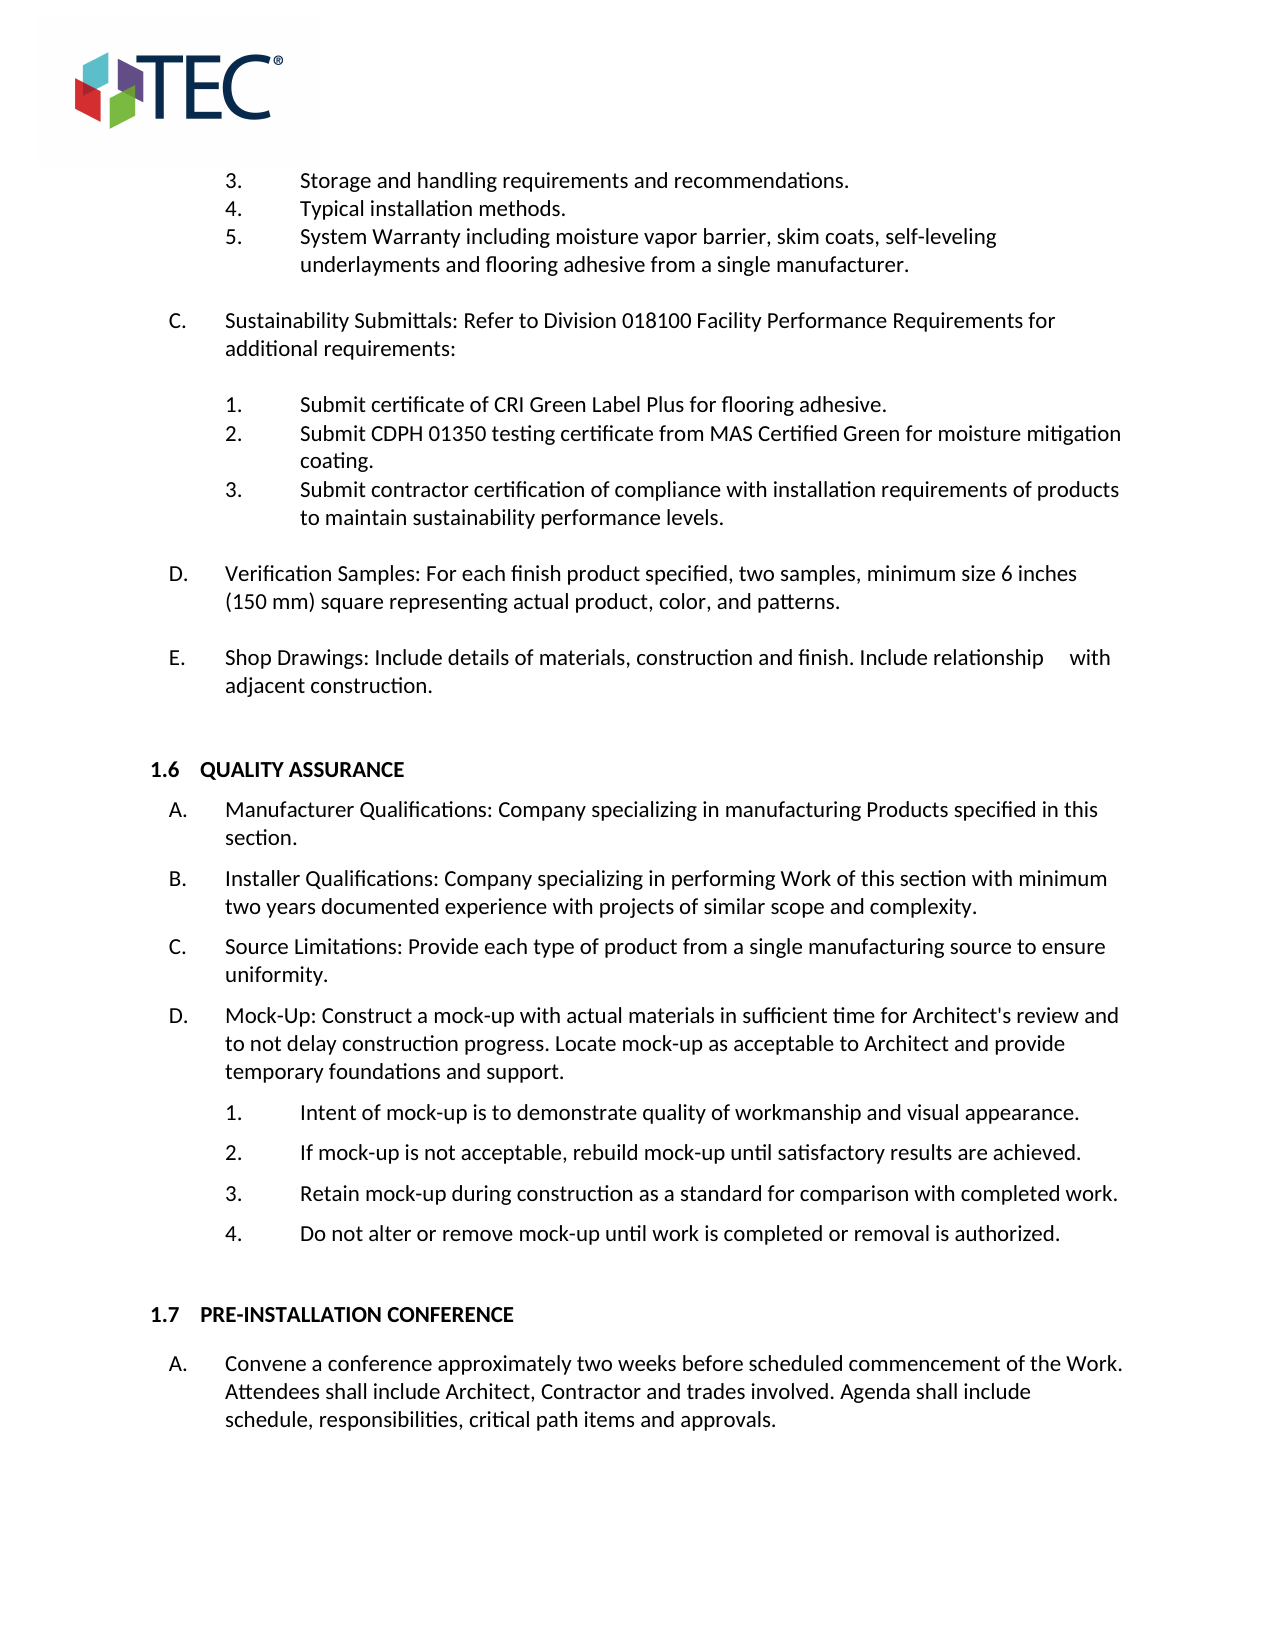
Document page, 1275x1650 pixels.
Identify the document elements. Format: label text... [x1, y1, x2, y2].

list Submit certificate of CRI Green Label Plus for flooring adhesive. [225, 391, 1125, 419]
list Typical installation methods. [225, 194, 1125, 222]
list Intent of mock-up is to demonstrate quality of workmanship and visual appearance. [225, 1098, 1125, 1126]
list Shop Drawings: Include details of materials, construction and finish. Include relationship with adjacent construction. [169, 643, 1125, 699]
list Manufacturer Qualifications: Company specializing in manufacturing Products specified in this section. [169, 795, 1125, 851]
list Storage and handling requirements and recommendations. [225, 166, 1125, 194]
picture [37, 15, 320, 167]
list PRE-INSTALLATION CONFERENCE [150, 1300, 1125, 1328]
list Submit contractor certification of compliance with installation requirements of products to maintain sustainability performance levels. [225, 475, 1125, 531]
list QUALITY ASSURANCE [150, 755, 1125, 783]
list If mock-up is not acceptable, rebuild mock-up until satisfactory results are achieved. [225, 1138, 1125, 1166]
list Convene a conference approximately two weeks before scheduled commencement of the Work. Attendees shall include Architect, Contractor and trades involved. Agenda shall include schedule, responsibilities, critical path items and approvals. [169, 1349, 1125, 1433]
list Do not alter or remove mock-up until work is completed or removal is authorized. [225, 1219, 1125, 1247]
list Submit CDPH 01350 testing certificate from MAS Certified Green for moisture mitigation coating. [225, 419, 1125, 475]
list Sustainability Submittals: Refer to Division 018100 Facility Performance Requirements for additional requirements: [169, 307, 1125, 363]
list Installer Qualifications: Company specializing in performing Work of this section with minimum two years documented experience with projects of similar scope and complexity. [169, 864, 1125, 920]
list Source Limitations: Provide each type of product from a single manufacturing source to ensure uniformity. [169, 932, 1125, 988]
list Verification Samples: For each finish product specified, two samples, minimum size 6 inches (150 mm) square representing actual product, color, and patterns. [169, 559, 1125, 615]
list Retain mock-up during construction as a standard for comparison with completed work. [225, 1179, 1125, 1207]
list System Warranty including moisture vapor barrier, skim coats, self-leveling underlayments and flooring adhesive from a single manufacturer. [225, 222, 1125, 278]
list Mock-Up: Construct a mock-up with actual materials in sufficient time for Architect's review and to not delay construction progress. Locate mock-up as acceptable to Architect and provide temporary foundations and support. [169, 1001, 1125, 1085]
